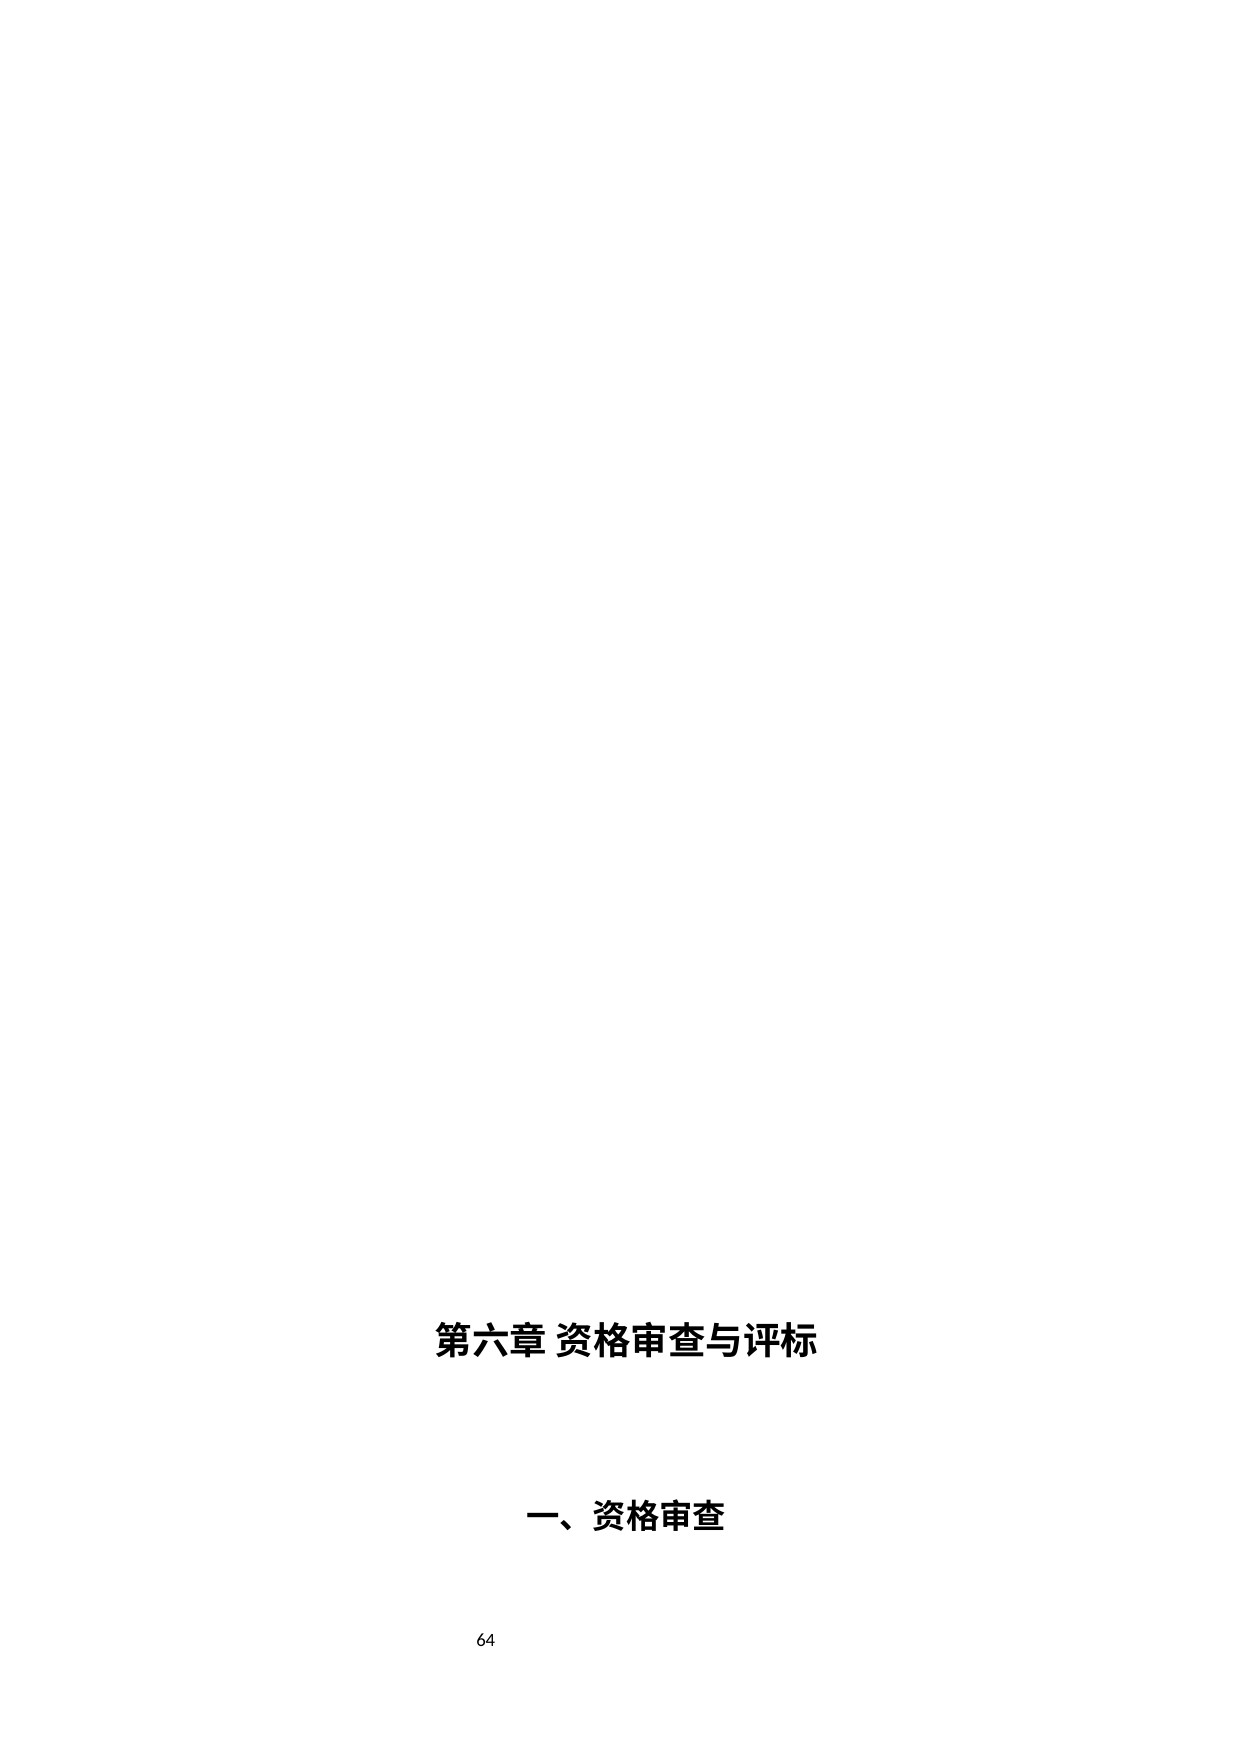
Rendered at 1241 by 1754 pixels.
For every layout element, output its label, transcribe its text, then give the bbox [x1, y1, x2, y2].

text 第六章 资格审查与评标 [165, 1306, 1087, 1371]
text 一、资格审查 [165, 1481, 1087, 1546]
